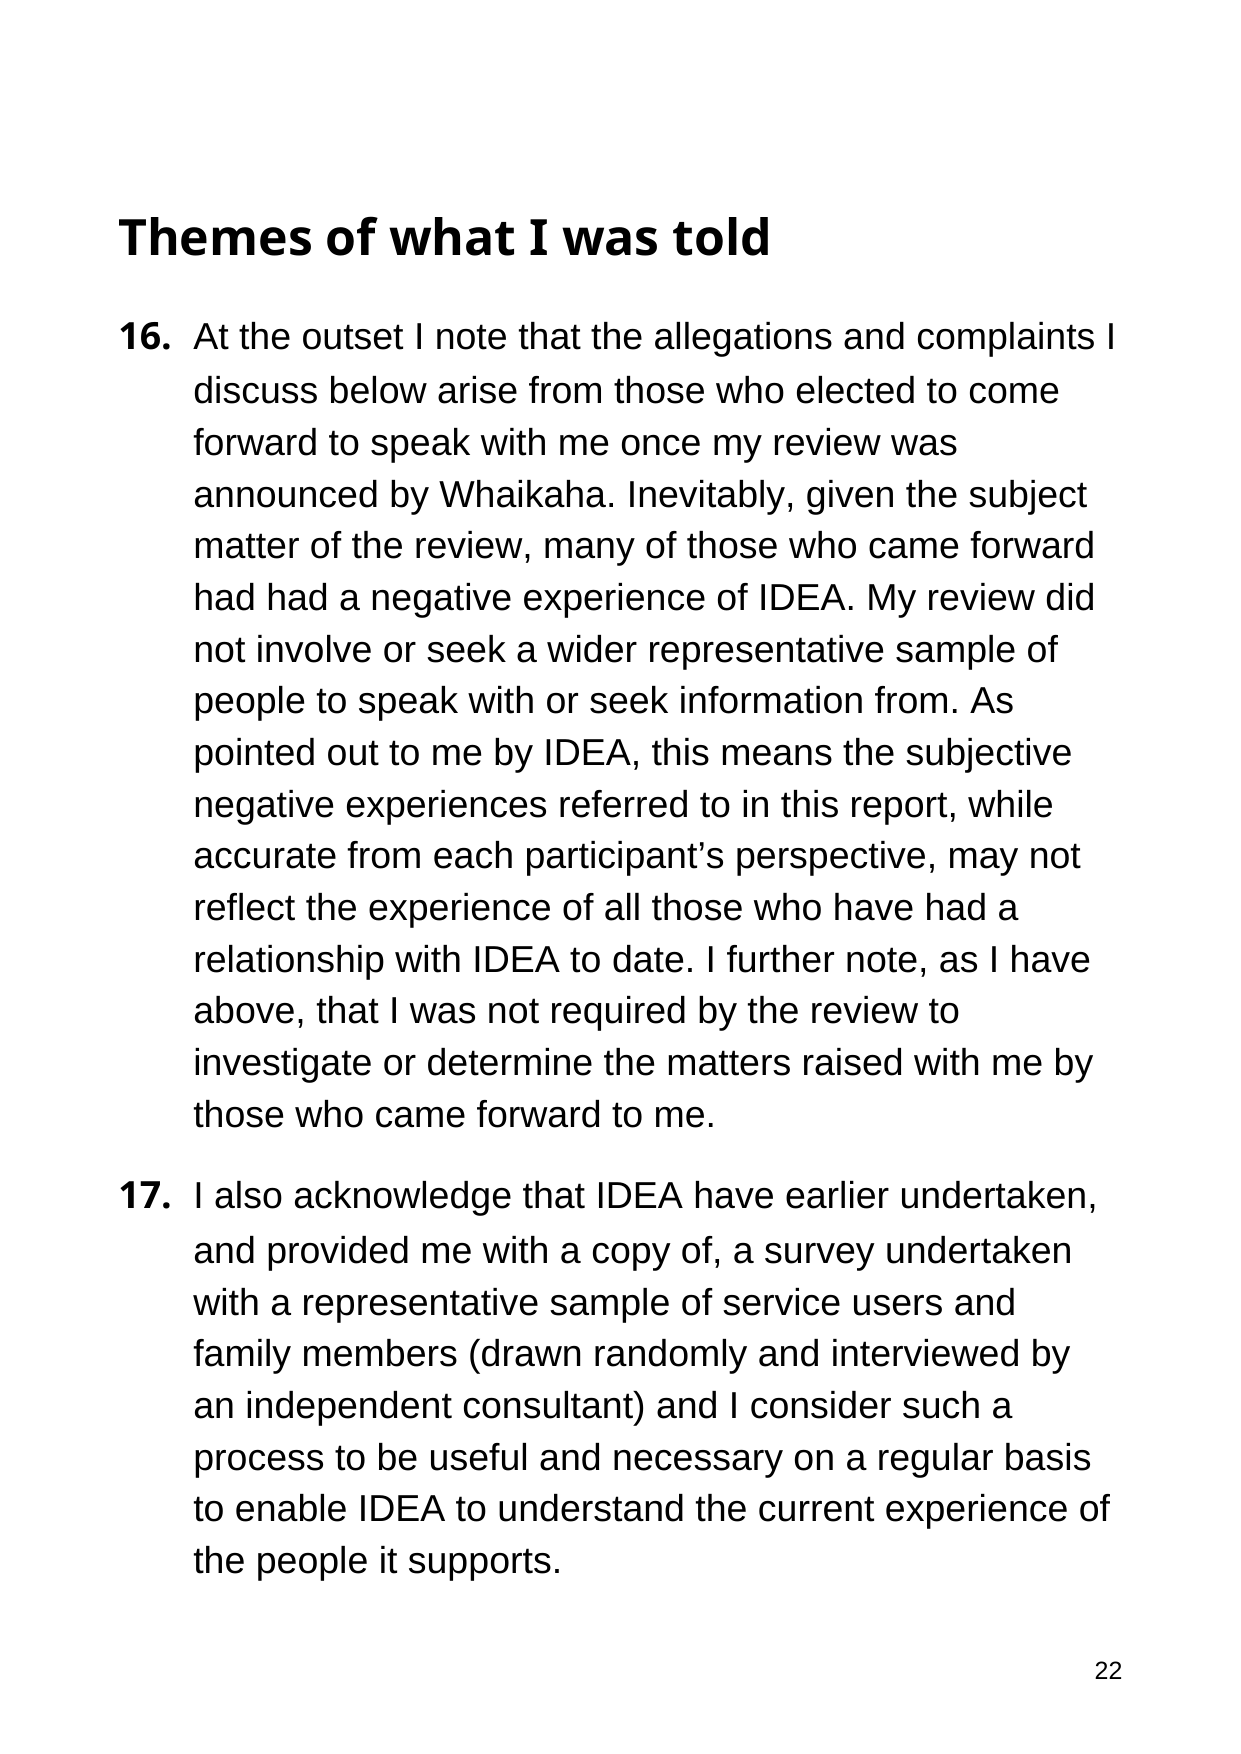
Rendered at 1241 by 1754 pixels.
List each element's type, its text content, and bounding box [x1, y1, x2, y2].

subtitle Themes of what I was told [118, 202, 1122, 271]
list I also acknowledge that IDEA have earlier undertaken, and provided me with a copy of, a survey undertaken with a representative sample of service users and family members (drawn randomly and interviewed by an independent consultant) and I consider such a process to be useful and necessary on a regular basis to enable IDEA to understand the current experience of the people it supports. [118, 1169, 1122, 1581]
list At the outset I note that the allegations and complaints I discuss below arise from those who elected to come forward to speak with me once my review was announced by Whaikaha. Inevitably, given the subject matter of the review, many of those who came forward had had a negative experience of IDEA. My review did not involve or seek a wider representative sample of people to speak with or seek information from. As pointed out to me by IDEA, this means the subjective negative experiences referred to in this report, while accurate from each participant’s perspective, may not reflect the experience of all those who have had a relationship with IDEA to date. I further note, as I have above, that I was not required by the review to investigate or determine the matters raised with me by those who came forward to me. [118, 309, 1122, 1135]
